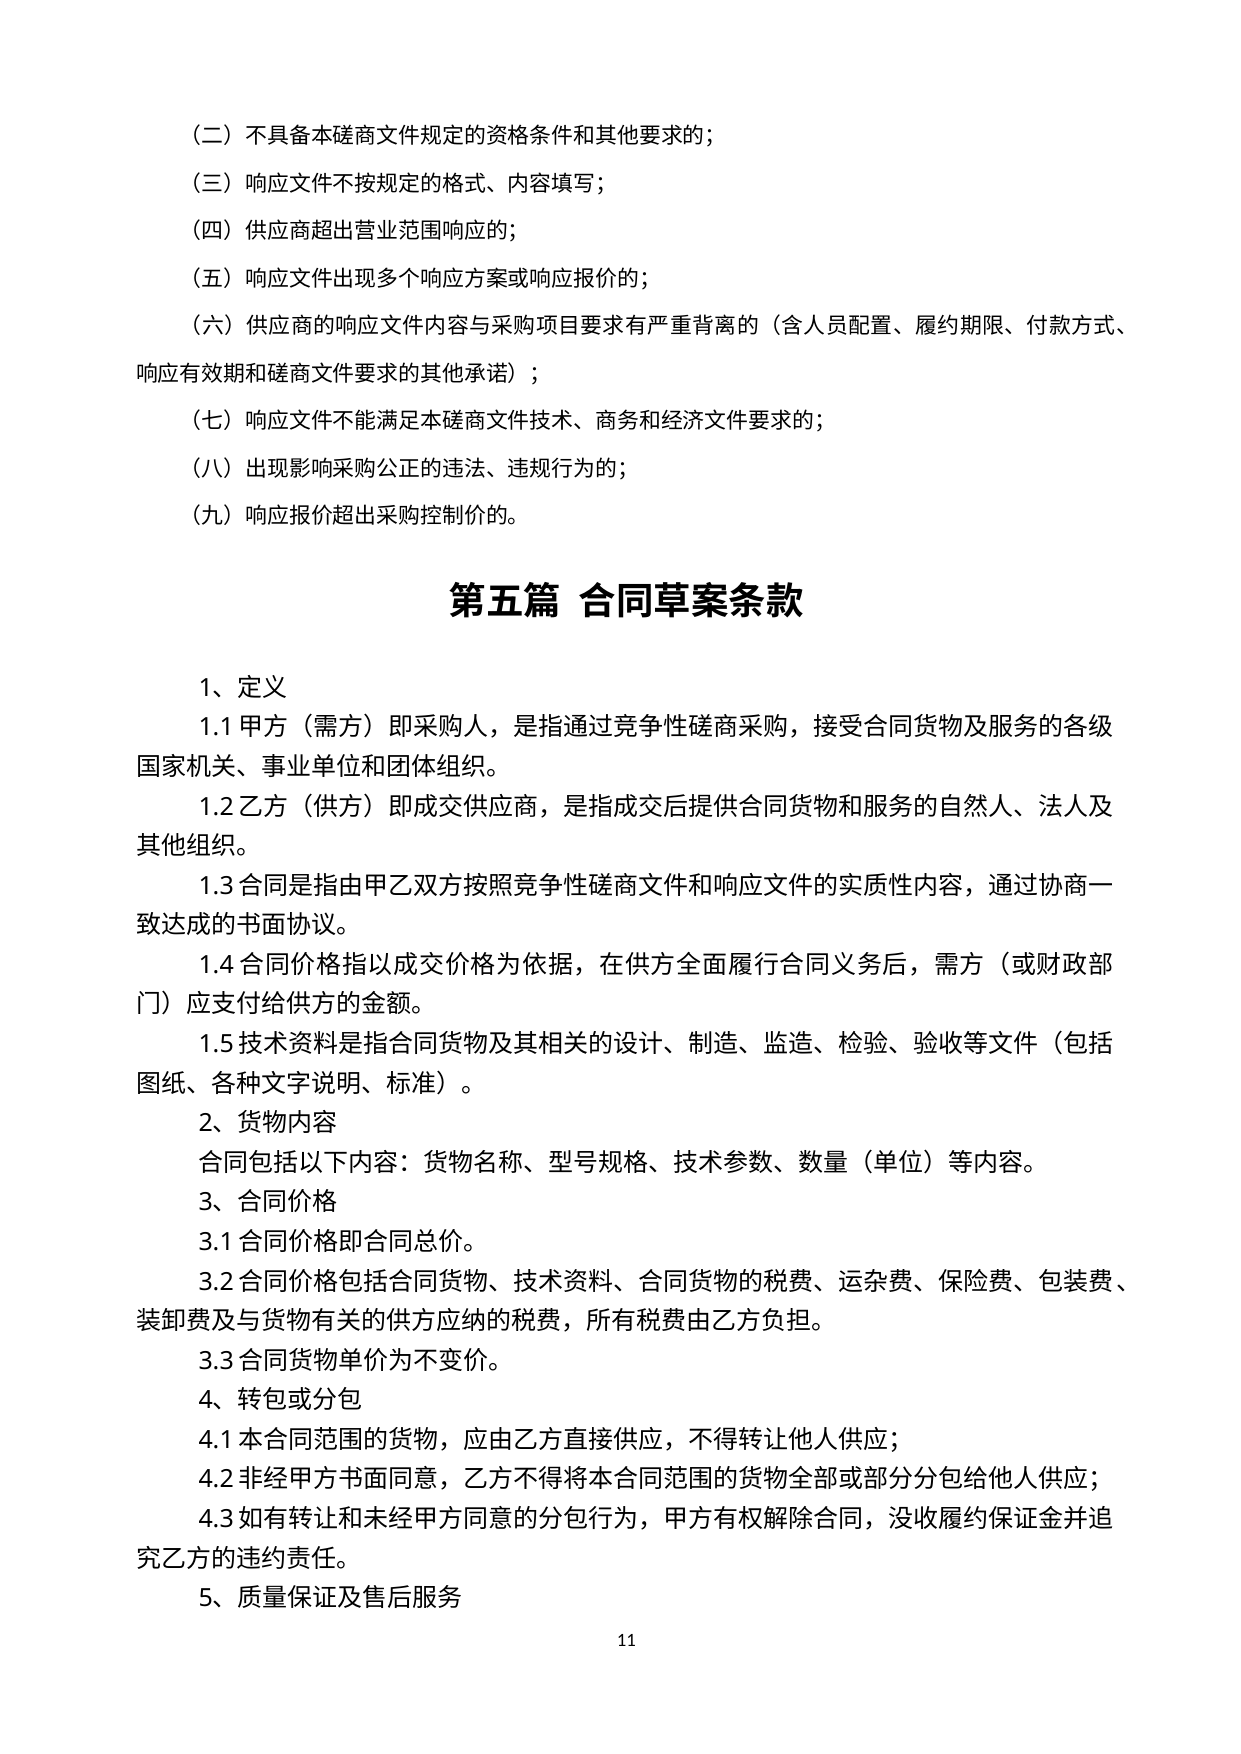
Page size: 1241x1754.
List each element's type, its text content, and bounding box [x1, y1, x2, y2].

text 4.2非经甲方书面同意，乙方不得将本合同范围的货物全部或部分分包给他人供应； [136, 1456, 1116, 1496]
text （九）响应报价超出采购控制价的。 [136, 498, 1116, 530]
text 1.1甲方（需方）即采购人，是指通过竞争性磋商采购，接受合同货物及服务的各级国家机关、事业单位和团体组织。 [136, 704, 1116, 783]
text 1.3合同是指由甲乙双方按照竞争性磋商文件和响应文件的实质性内容，通过协商一致达成的书面协议。 [136, 862, 1116, 942]
text 1、定义 [136, 664, 1116, 704]
text 4.1本合同范围的货物，应由乙方直接供应，不得转让他人供应； [136, 1417, 1116, 1456]
text 1.4合同价格指以成交价格为依据，在供方全面履行合同义务后，需方（或财政部门）应支付给供方的金额。 [136, 942, 1116, 1021]
text （七）响应文件不能满足本磋商文件技术、商务和经济文件要求的； [136, 403, 1116, 435]
text （四）供应商超出营业范围响应的； [136, 213, 1116, 245]
text 4、转包或分包 [136, 1377, 1116, 1417]
text （八）出现影响采购公正的违法、违规行为的； [136, 451, 1116, 482]
text 1.2乙方（供方）即成交供应商，是指成交后提供合同货物和服务的自然人、法人及其他组织。 [136, 783, 1116, 862]
text 3、合同价格 [136, 1179, 1116, 1219]
text （三）响应文件不按规定的格式、内容填写； [136, 166, 1116, 197]
text 5、质量保证及售后服务 [136, 1575, 1116, 1614]
text 4.3如有转让和未经甲方同意的分包行为，甲方有权解除合同，没收履约保证金并追究乙方的违约责任。 [136, 1496, 1116, 1575]
text 3.3合同货物单价为不变价。 [136, 1337, 1116, 1377]
text 1.5技术资料是指合同货物及其相关的设计、制造、监造、检验、验收等文件（包括图纸、各种文字说明、标准）。 [136, 1021, 1116, 1100]
text 3.2合同价格包括合同货物、技术资料、合同货物的税费、运杂费、保险费、包装费、装卸费及与货物有关的供方应纳的税费，所有税费由乙方负担。 [136, 1258, 1116, 1337]
text （六）供应商的响应文件内容与采购项目要求有严重背离的（含人员配置、履约期限、付款方式、响应有效期和磋商文件要求的其他承诺）； [136, 308, 1116, 387]
text （二）不具备本磋商文件规定的资格条件和其他要求的； [136, 118, 1116, 150]
text 3.1合同价格即合同总价。 [136, 1219, 1116, 1258]
text 2、货物内容 [136, 1100, 1116, 1139]
text 合同包括以下内容：货物名称、型号规格、技术参数、数量（单位）等内容。 [136, 1139, 1116, 1179]
text （五）响应文件出现多个响应方案或响应报价的； [136, 261, 1116, 292]
subtitle 第五篇 合同草案条款 [136, 571, 1116, 625]
